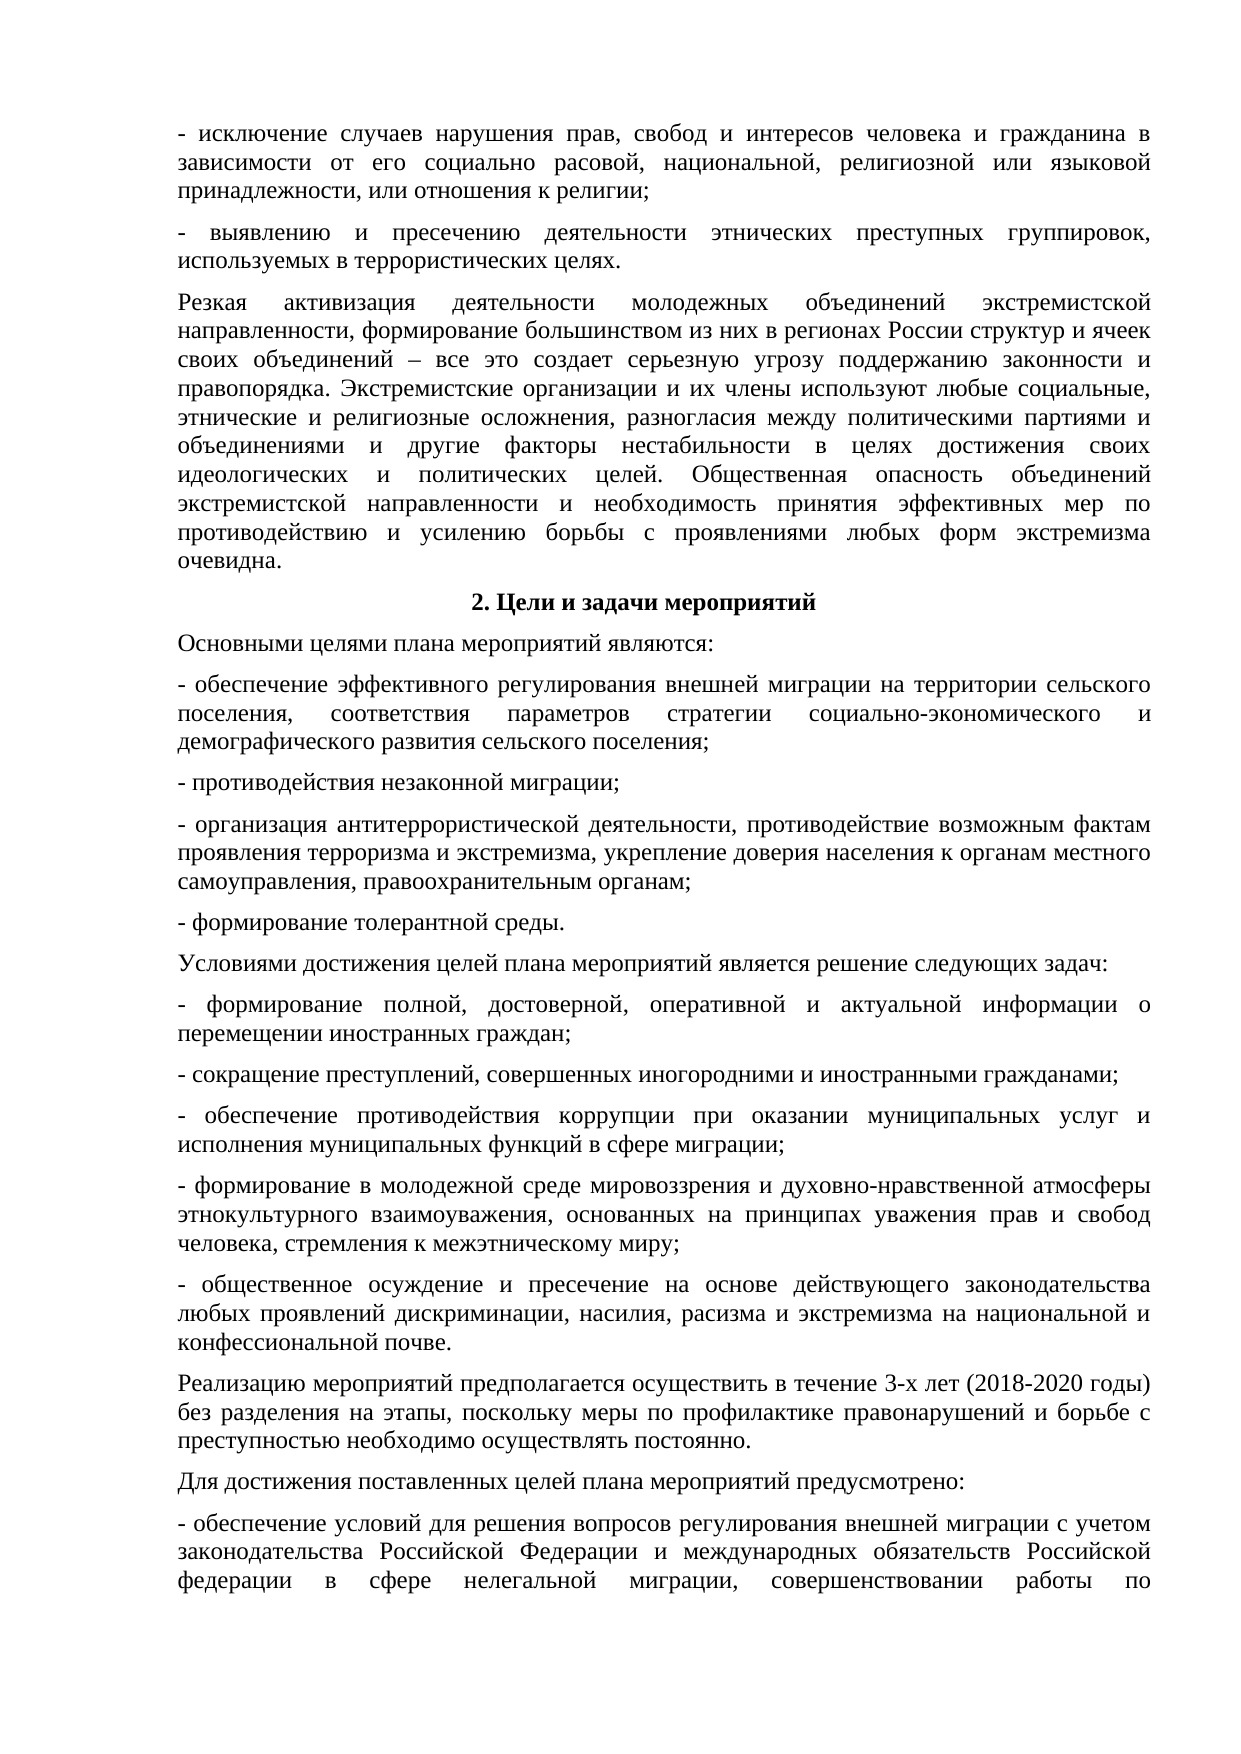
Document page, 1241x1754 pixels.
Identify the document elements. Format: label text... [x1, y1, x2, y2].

text Реализацию мероприятий предполагается осуществить в течение 3-х лет (2018-2020 годы) без разделения на этапы, поскольку меры по профилактике правонарушений и борьбе с преступностью необходимо осуществлять постоянно. [177, 1368, 1152, 1454]
text Основными целями плана мероприятий являются: [177, 628, 1152, 656]
text - формирование толерантной среды. [177, 907, 1152, 936]
text - формирование полной, достоверной, оперативной и актуальной информации о перемещении иностранных граждан; [177, 989, 1152, 1047]
text - организация антитеррористической деятельности, противодействие возможным фактам проявления терроризма и экстремизма, укрепление доверия населения к органам местного самоуправления, правоохранительным органам; [177, 809, 1152, 895]
text Резкая активизация деятельности молодежных объединений экстремистской направленности, формирование большинством из них в регионах России структур и ячеек своих объединений – все это создает серьезную угрозу поддержанию законности и правопорядка. Экстремистские организации и их члены используют любые социальные, этнические и религиозные осложнения, разногласия между политическими партиями и объединениями и другие факторы нестабильности в целях достижения своих идеологических и политических целей. Общественная опасность объединений экстремистской направленности и необходимость принятия эффективных мер по противодействию и усилению борьбы с проявлениями любых форм экстремизма очевидна. [177, 287, 1152, 574]
text - противодействия незаконной миграции; [177, 767, 1152, 796]
text - выявлению и пресечению деятельности этнических преступных группировок, используемых в террористических целях. [177, 217, 1152, 274]
text - обеспечение эффективного регулирования внешней миграции на территории сельского поселения, соответствия параметров стратегии социально-экономического и демографического развития сельского поселения; [177, 669, 1152, 755]
text - общественное осуждение и пресечение на основе действующего законодательства любых проявлений дискриминации, насилия, расизма и экстремизма на национальной и конфессиональной почве. [177, 1269, 1152, 1355]
text - формирование в молодежной среде мировоззрения и духовно-нравственной атмосферы этнокультурного взаимоуважения, основанных на принципах уважения прав и свобод человека, стремления к межэтническому миру; [177, 1171, 1152, 1257]
text Условиями достижения целей плана мероприятий является решение следующих задач: [177, 948, 1152, 977]
text - сокращение преступлений, совершенных иногородними и иностранными гражданами; [177, 1059, 1152, 1088]
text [177, 1508, 1152, 1594]
text 2. Цели и задачи мероприятий [177, 587, 1152, 615]
text - обеспечение противодействия коррупции при оказании муниципальных услуг и исполнения муниципальных функций в сфере миграции; [177, 1101, 1152, 1158]
text - исключение случаев нарушения прав, свобод и интересов человека и гражданина в зависимости от его социально расовой, национальной, религиозной или языковой принадлежности, или отношения к религии; [177, 118, 1152, 204]
text Для достижения поставленных целей плана мероприятий предусмотрено: [177, 1466, 1152, 1495]
